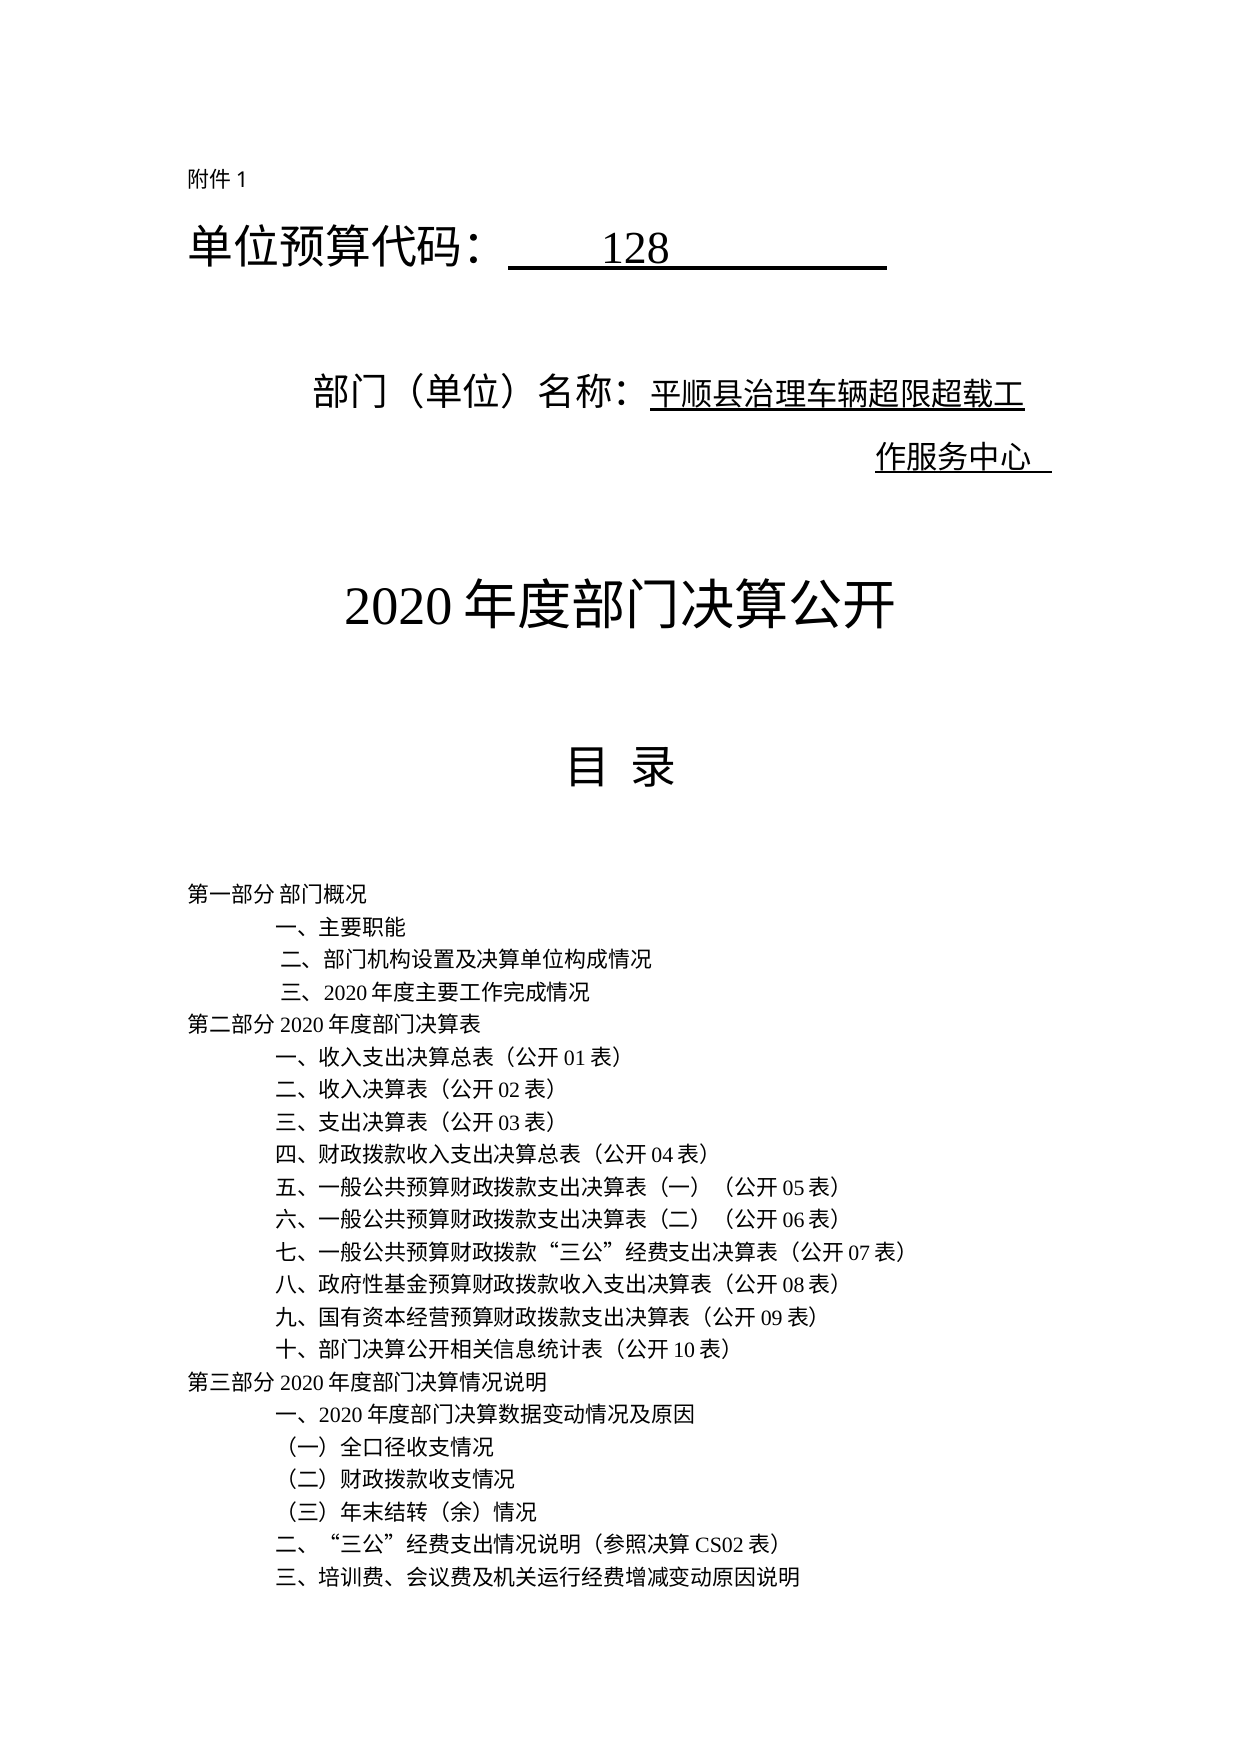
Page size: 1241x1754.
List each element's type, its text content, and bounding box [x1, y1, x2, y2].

text 二、“三公”经费支出情况说明（参照决算CS02表） [187, 1527, 1053, 1559]
text （三）年末结转（余）情况 [187, 1494, 1053, 1527]
text 2020年度部门决算公开 [187, 552, 1053, 649]
text 二、收入决算表（公开02表） [187, 1072, 1053, 1104]
text （二）财政拨款收支情况 [187, 1462, 1053, 1494]
text 第三部分 2020年度部门决算情况说明 [187, 1364, 1053, 1397]
text 附件1 [187, 162, 1053, 194]
text 部门（单位）名称：平顺县治理车辆超限超载工作服务中心 [312, 357, 1053, 487]
text 三、2020年度主要工作完成情况 [280, 974, 1053, 1007]
text 第二部分 2020年度部门决算表 [187, 1007, 1053, 1039]
text 单位预算代码： 128 [187, 194, 1053, 292]
text 一、主要职能 [187, 909, 1053, 942]
text 一、收入支出决算总表（公开01表） [187, 1039, 1053, 1072]
text 十、部门决算公开相关信息统计表（公开10表） [187, 1332, 1053, 1364]
text 四、财政拨款收入支出决算总表（公开04表） [187, 1137, 1053, 1169]
text 一、2020年度部门决算数据变动情况及原因 [187, 1397, 1053, 1429]
text 六、一般公共预算财政拨款支出决算表（二）（公开06表） [187, 1202, 1053, 1234]
text （一）全口径收支情况 [187, 1429, 1053, 1462]
text 三、培训费、会议费及机关运行经费增减变动原因说明 [187, 1559, 1053, 1592]
text 八、政府性基金预算财政拨款收入支出决算表（公开08表） [187, 1267, 1053, 1299]
text 第一部分 部门概况 [187, 877, 1053, 909]
text 目 录 [187, 714, 1053, 812]
text 三、支出决算表（公开03表） [187, 1104, 1053, 1137]
text 二、部门机构设置及决算单位构成情况 [280, 942, 1053, 974]
text 九、国有资本经营预算财政拨款支出决算表（公开09表） [187, 1299, 1053, 1332]
text 七、一般公共预算财政拨款“三公”经费支出决算表（公开07表） [187, 1234, 1053, 1267]
text 五、一般公共预算财政拨款支出决算表（一）（公开05表） [187, 1169, 1053, 1202]
